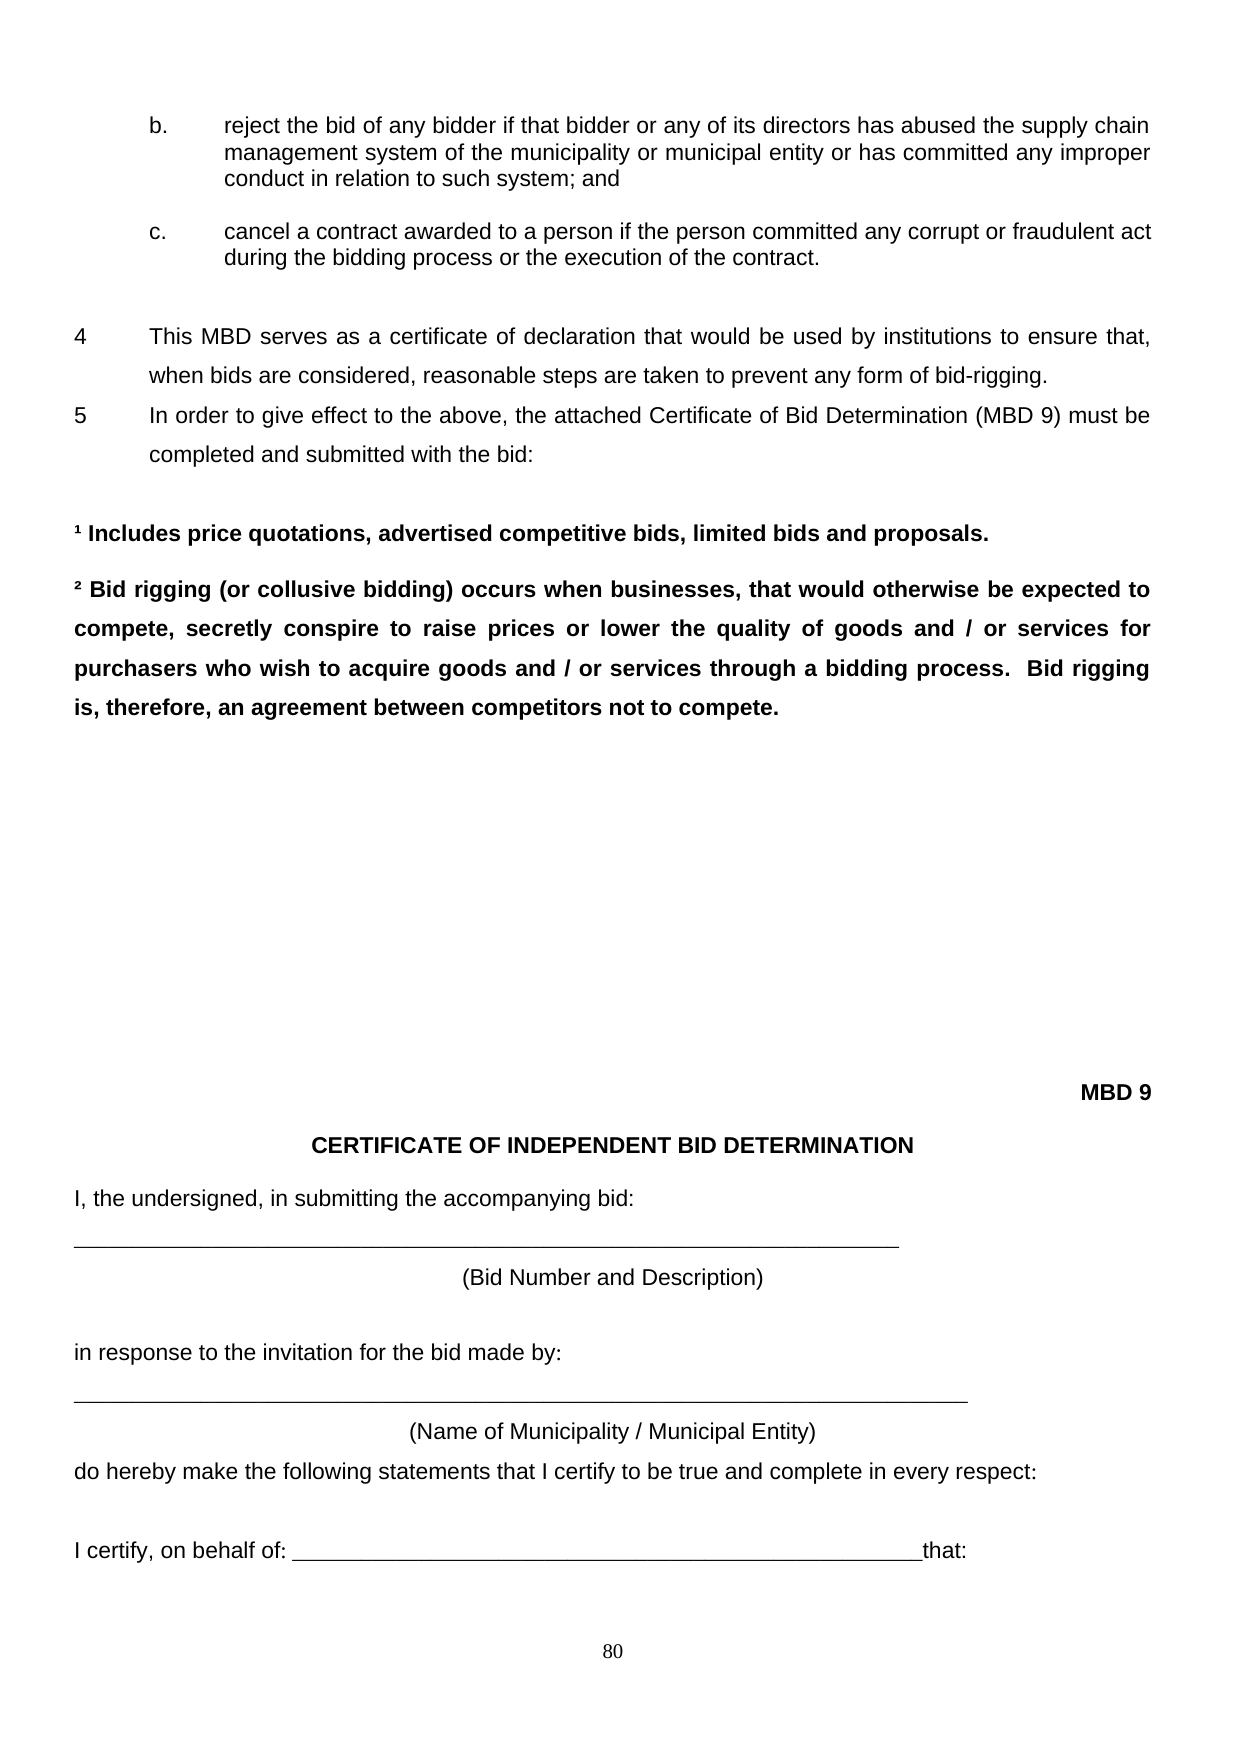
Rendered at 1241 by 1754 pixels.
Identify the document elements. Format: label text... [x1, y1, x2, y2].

text b. reject the bid of any bidder if that bidder or any of its directors has abused the supply chain management system of the municipality or municipal entity or has committed any improper conduct in relation to such system; and [149, 112, 1152, 191]
list This MBD serves as a certificate of declaration that would be used by institutions to ensure that, when bids are considered, reasonable steps are taken to prevent any form of bid-rigging. [74, 323, 1152, 389]
text I, the undersigned, in submitting the accompanying bid: [74, 1185, 1152, 1211]
text MBD 9 [74, 1079, 1152, 1106]
text I certify, on behalf of: _______________________________________________________that: [74, 1537, 1152, 1563]
text ______________________________________________________________________________ [74, 1379, 1152, 1405]
text ________________________________________________________________________ [74, 1224, 1152, 1251]
text ² Bid rigging (or collusive bidding) occurs when businesses, that would otherwise be expected to compete, secretly conspire to raise prices or lower the quality of goods and / or services for purchasers who wish to acquire goods and / or services through a bidding process. Bid rigging is, therefore, an agreement between competitors not to compete. [74, 576, 1152, 721]
list In order to give effect to the above, the attached Certificate of Bid Determination (MBD 9) must be completed and submitted with the bid: [74, 402, 1152, 468]
text CERTIFICATE OF INDEPENDENT BID DETERMINATION [74, 1132, 1152, 1158]
text (Bid Number and Description) [74, 1264, 1152, 1290]
text ¹ Includes price quotations, advertised competitive bids, limited bids and proposals. [74, 520, 1152, 547]
text (Name of Municipality / Municipal Entity) [74, 1418, 1152, 1445]
text in response to the invitation for the bid made by: [74, 1339, 1152, 1366]
text do hereby make the following statements that I certify to be true and complete in every respect: [74, 1458, 1152, 1484]
text c. cancel a contract awarded to a person if the person committed any corrupt or fraudulent act during the bidding process or the execution of the contract. [149, 218, 1152, 270]
